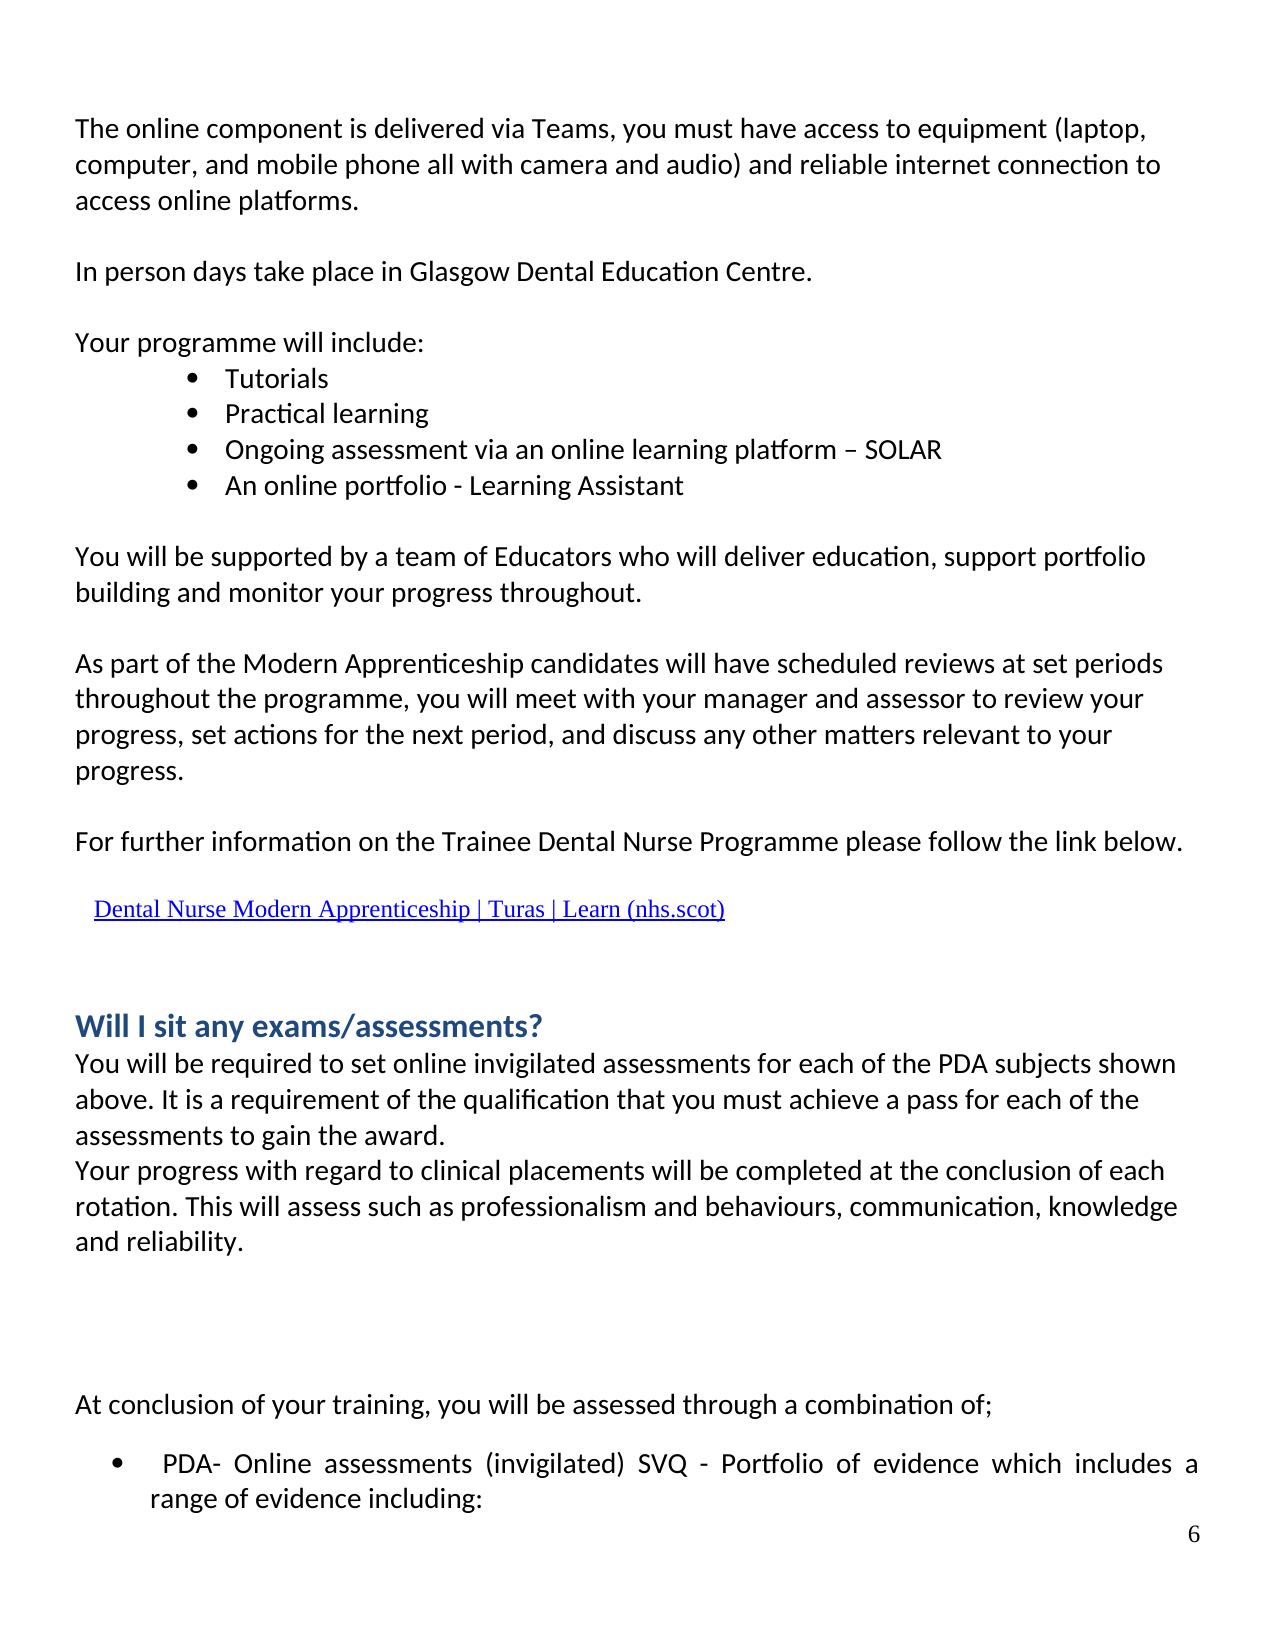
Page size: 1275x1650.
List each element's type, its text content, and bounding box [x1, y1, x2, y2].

list An online portfolio - Learning Assistant [187, 467, 1200, 502]
text Dental Nurse Modern Apprenticeship | Turas | Learn (nhs.scot) [75, 894, 1200, 923]
text The online component is delivered via Teams, you must have access to equipment (laptop, computer, and mobile phone all with camera and audio) and reliable internet connection to access online platforms. [75, 111, 1200, 217]
text For further information on the Trainee Dental Nurse Programme please follow the link below. [75, 823, 1200, 859]
text Will I sit any exams/assessments? [75, 1004, 1200, 1045]
text As part of the Modern Apprenticeship candidates will have scheduled reviews at set periods throughout the programme, you will meet with your manager and assessor to review your progress, set actions for the next period, and discuss any other matters relevant to your progress. [75, 645, 1200, 787]
text At conclusion of your training, you will be assessed through a combination of; [75, 1386, 1200, 1422]
list Tutorials [187, 360, 1200, 396]
list Practical learning [187, 396, 1200, 431]
text You will be supported by a team of Educators who will deliver education, support portfolio building and monitor your progress throughout. [75, 538, 1200, 609]
text You will be required to set online invigilated assessments for each of the PDA subjects shown above. It is a requirement of the qualification that you must achieve a pass for each of the assessments to gain the award. [75, 1045, 1200, 1152]
list Ongoing assessment via an online learning platform – SOLAR [187, 431, 1200, 467]
text Your programme will include: [75, 324, 1200, 360]
list PDA- Online assessments (invigilated) SVQ - Portfolio of evidence which includes a range of evidence including: [112, 1445, 1200, 1516]
text In person days take place in Glasgow Dental Education Centre. [75, 253, 1200, 289]
text Your progress with regard to clinical placements will be completed at the conclusion of each rotation. This will assess such as professionalism and behaviours, communication, knowledge and reliability. [75, 1152, 1200, 1259]
